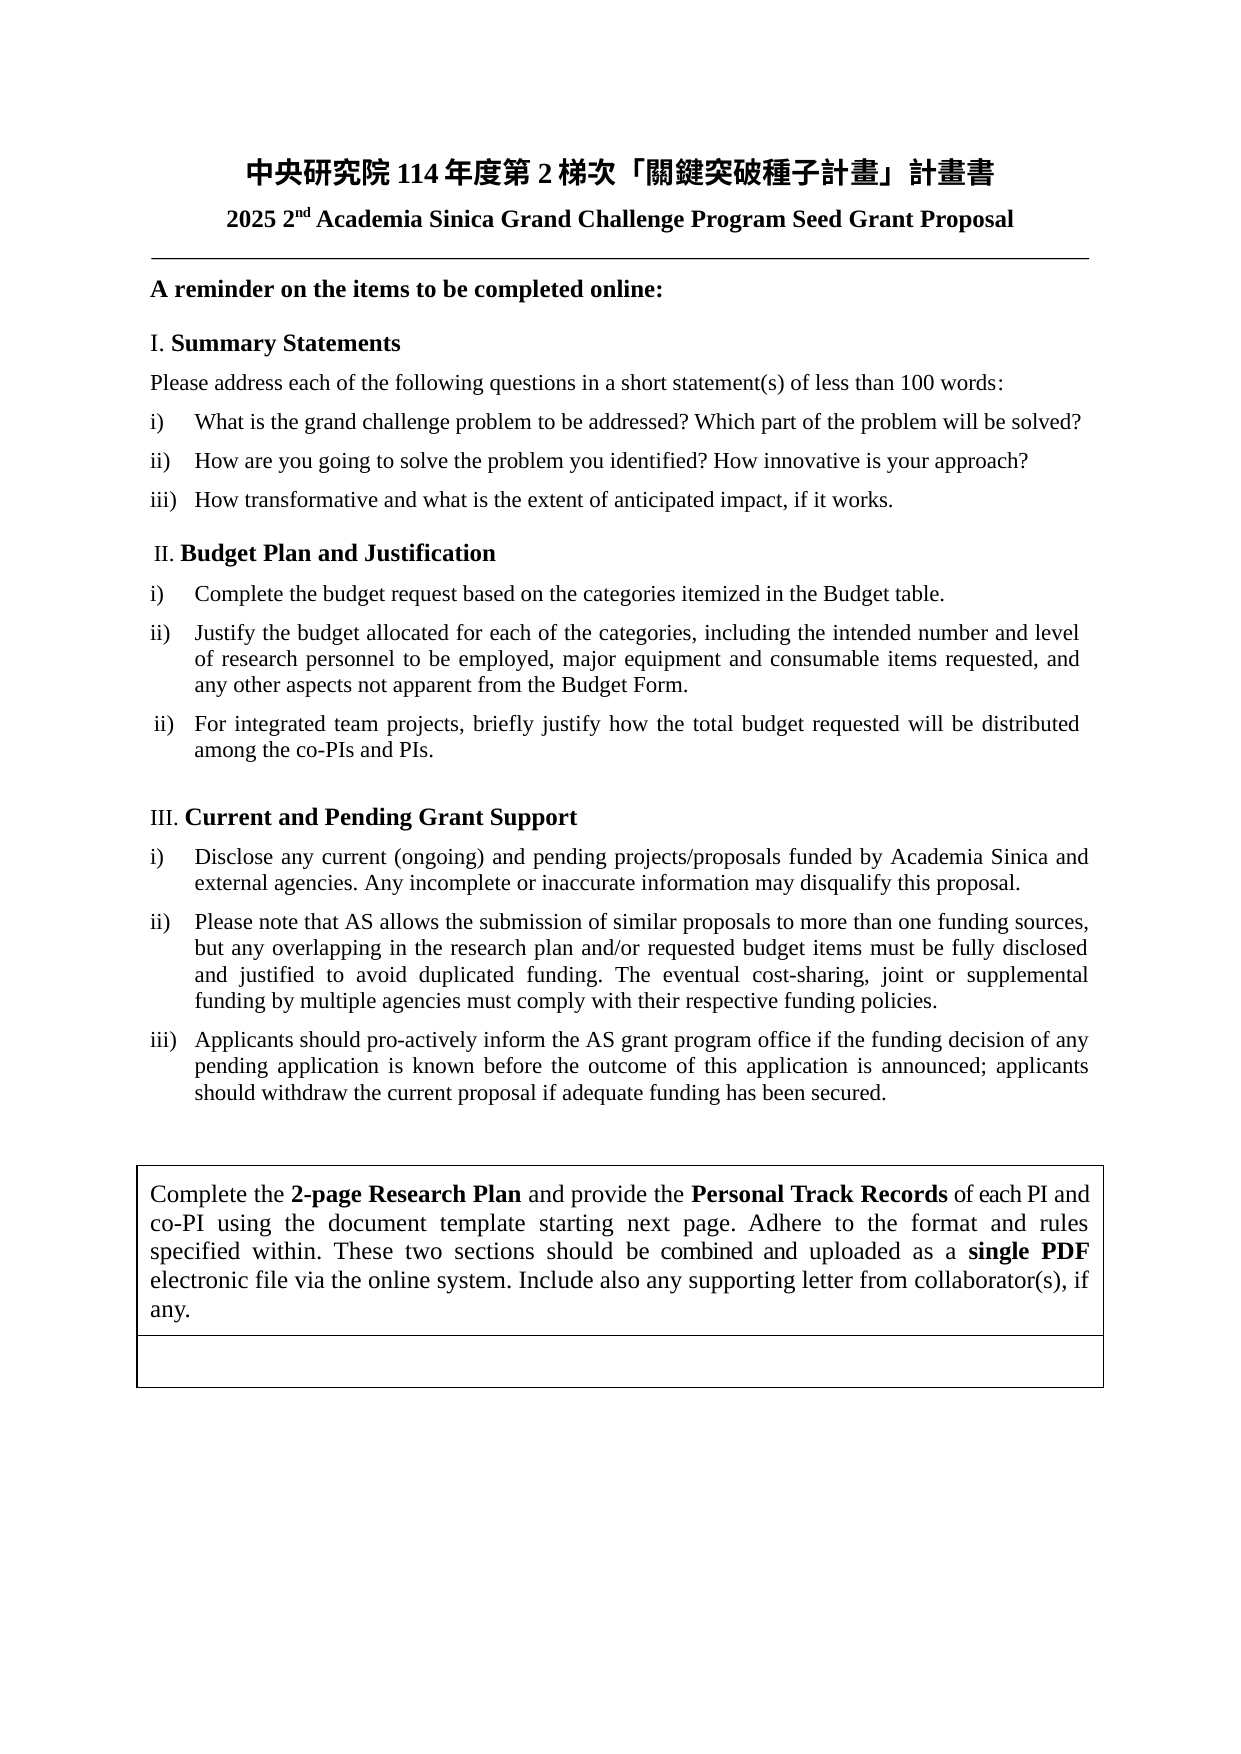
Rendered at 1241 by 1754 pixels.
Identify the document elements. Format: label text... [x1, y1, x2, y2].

text III. Current and Pending Grant Support [150, 802, 1090, 830]
text i) Disclose any current (ongoing) and pending projects/proposals funded by Academia Sinica and external agencies. Any incomplete or inaccurate information may disqualify this proposal. [150, 843, 1090, 896]
text iii) How transformative and what is the extent of anticipated impact, if it works. [150, 486, 1090, 512]
text II. Budget Plan and Justification [153, 538, 1081, 567]
text iii) Applicants should pro-actively inform the AS grant program office if the funding decision of any pending application is known before the outcome of this application is announced; applicants should withdraw the current proposal if adequate funding has been secured. [150, 1026, 1090, 1105]
text I. Summary Statements [150, 328, 1090, 357]
text Complete the 2-page Research Plan and provide the Personal Track Records of each PI and co-PI using the document template starting next page. Adhere to the format and rules specified within. These two sections should be combined and uploaded as a single PDF electronic file via the online system. Include also any supporting letter from collaborator(s), if any. [138, 1166, 1103, 1335]
text ii) How are you going to solve the problem you identified? How innovative is your approach? [150, 447, 1090, 473]
text ii) Justify the budget allocated for each of the categories, including the intended number and level of research personnel to be employed, major equipment and consumable items requested, and any other aspects not apparent from the Budget Form. [150, 618, 1081, 698]
text 2025 2nd Academia Sinica Grand Challenge Program Seed Grant Proposal ___________________________________________________________________________ [150, 204, 1090, 262]
text Please address each of the following questions in a short statement(s) of less than 100 words: [150, 369, 1090, 396]
text ii) For integrated team projects, briefly justify how the total budget requested will be distributed among the co-PIs and PIs. [154, 710, 1081, 763]
text ii) Please note that AS allows the submission of similar proposals to more than one funding sources, but any overlapping in the research plan and/or requested budget items must be fully disclosed and justified to avoid duplicated funding. The eventual cost-sharing, joint or supplemental funding by multiple agencies must comply with their respective funding policies. [150, 908, 1090, 1013]
text 中央研究院114年度第2梯次「關鍵突破種子計畫」計畫書 [150, 150, 1090, 192]
text A reminder on the items to be completed online: [150, 274, 1090, 303]
text i) What is the grand challenge problem to be addressed? Which part of the problem will be solved? [150, 408, 1090, 434]
text i) Complete the budget request based on the categories itemized in the Budget table. [150, 580, 1081, 606]
